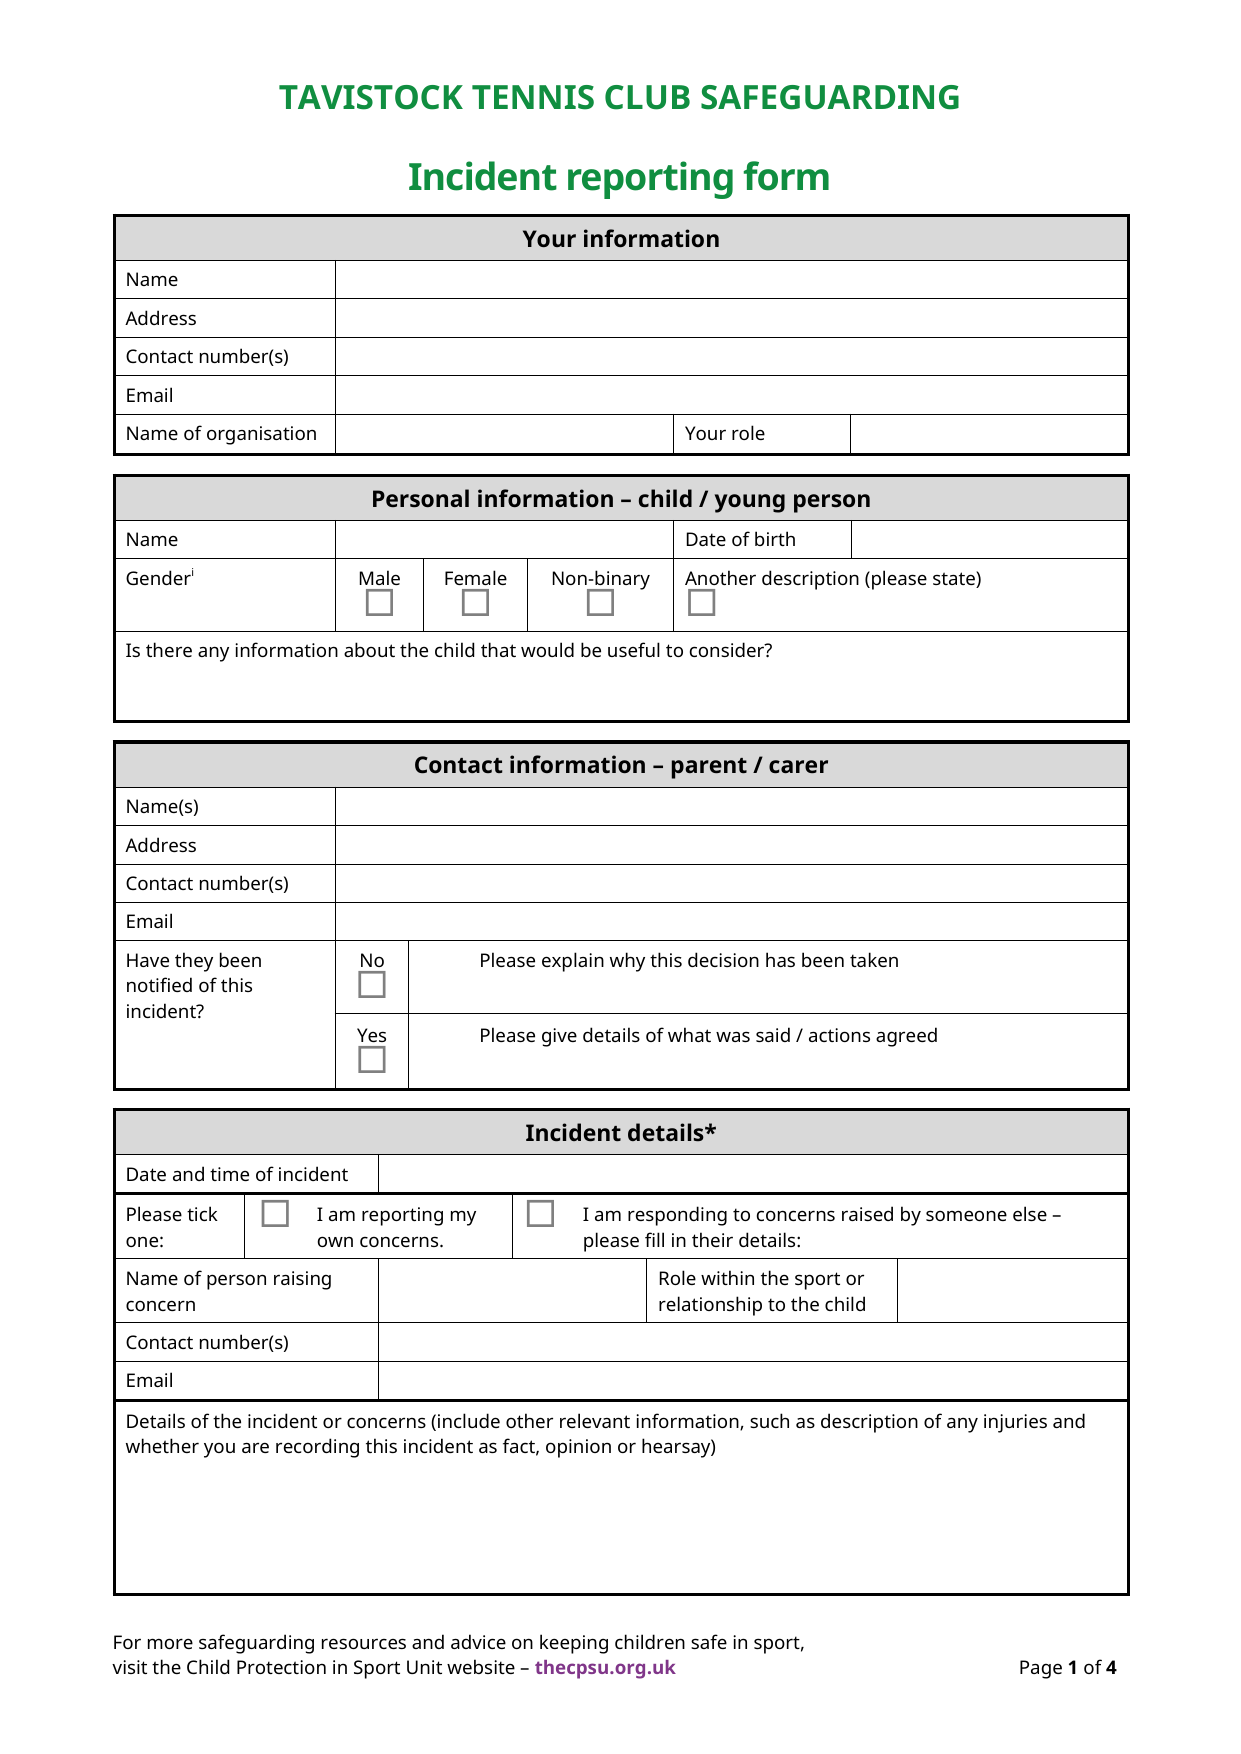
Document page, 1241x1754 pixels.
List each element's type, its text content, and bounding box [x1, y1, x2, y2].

table_cell Female [424, 559, 527, 631]
table_cell Email [116, 903, 335, 940]
table_cell Email [116, 376, 335, 413]
table_header Incident details* [116, 1111, 1127, 1154]
table_cell No [336, 941, 408, 1013]
table_cell Role within the sport or relationship to the child [647, 1259, 897, 1322]
table_header Your information [116, 217, 1127, 260]
table_cell [379, 1155, 1127, 1192]
table_cell Name of person raising concern [116, 1259, 378, 1322]
table_cell Email [116, 1362, 378, 1399]
table_cell [379, 1323, 1127, 1361]
table_cell [336, 338, 1127, 375]
table_cell [898, 1259, 1127, 1322]
table_cell Contact number(s) [116, 338, 335, 375]
table_cell Please explain why this decision has been taken [468, 941, 1127, 1013]
table_cell Address [116, 299, 335, 337]
table_cell I am responding to concerns raised by someone else – please fill in their details: [571, 1195, 1127, 1258]
table_cell Is there any information about the child that would be useful to consider? [116, 632, 1127, 720]
table_cell [336, 826, 1127, 863]
table_cell Name [116, 261, 335, 298]
table_cell Date of birth [674, 521, 851, 558]
table_cell Address [116, 826, 335, 863]
table_cell [336, 376, 1127, 413]
table_cell [336, 261, 1127, 298]
table_cell Your role [674, 415, 850, 453]
table_cell [409, 1014, 468, 1087]
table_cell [116, 1402, 1127, 1593]
table_cell Name of organisation [116, 415, 335, 453]
table_cell Another description (please state) [674, 559, 1127, 631]
table_cell Name(s) [116, 788, 335, 825]
title Incident reporting form [112, 150, 1128, 201]
table_cell [851, 415, 1127, 453]
table_cell Please tick one: [116, 1195, 244, 1258]
table_cell [409, 941, 468, 1013]
table_cell [379, 1362, 1127, 1399]
table_cell Contact number(s) [116, 865, 335, 902]
table_header Contact information – parent / carer [116, 744, 1127, 787]
table_cell [336, 299, 1127, 337]
table_cell I am reporting my own concerns. [305, 1195, 512, 1258]
table_cell Have they been notified of this incident? [116, 941, 335, 1087]
table_header Personal information – child / young person [116, 477, 1127, 520]
table_cell Non-binary [528, 559, 673, 631]
table_cell [336, 415, 673, 453]
table_cell Contact number(s) [116, 1323, 378, 1361]
table_cell Please give details of what was said / actions agreed [468, 1014, 1127, 1087]
table_cell Male [336, 559, 423, 631]
table_cell Yes [336, 1014, 408, 1087]
table_cell [336, 521, 673, 558]
table_cell [336, 865, 1127, 902]
table_cell [245, 1195, 305, 1258]
table_cell [336, 788, 1127, 825]
table_cell [513, 1195, 571, 1258]
table_cell Name [116, 521, 335, 558]
table_cell [336, 903, 1127, 940]
table_cell [852, 521, 1127, 558]
table_cell [379, 1259, 646, 1322]
table_cell Date and time of incident [116, 1155, 378, 1192]
table_cell Gender [116, 559, 335, 631]
